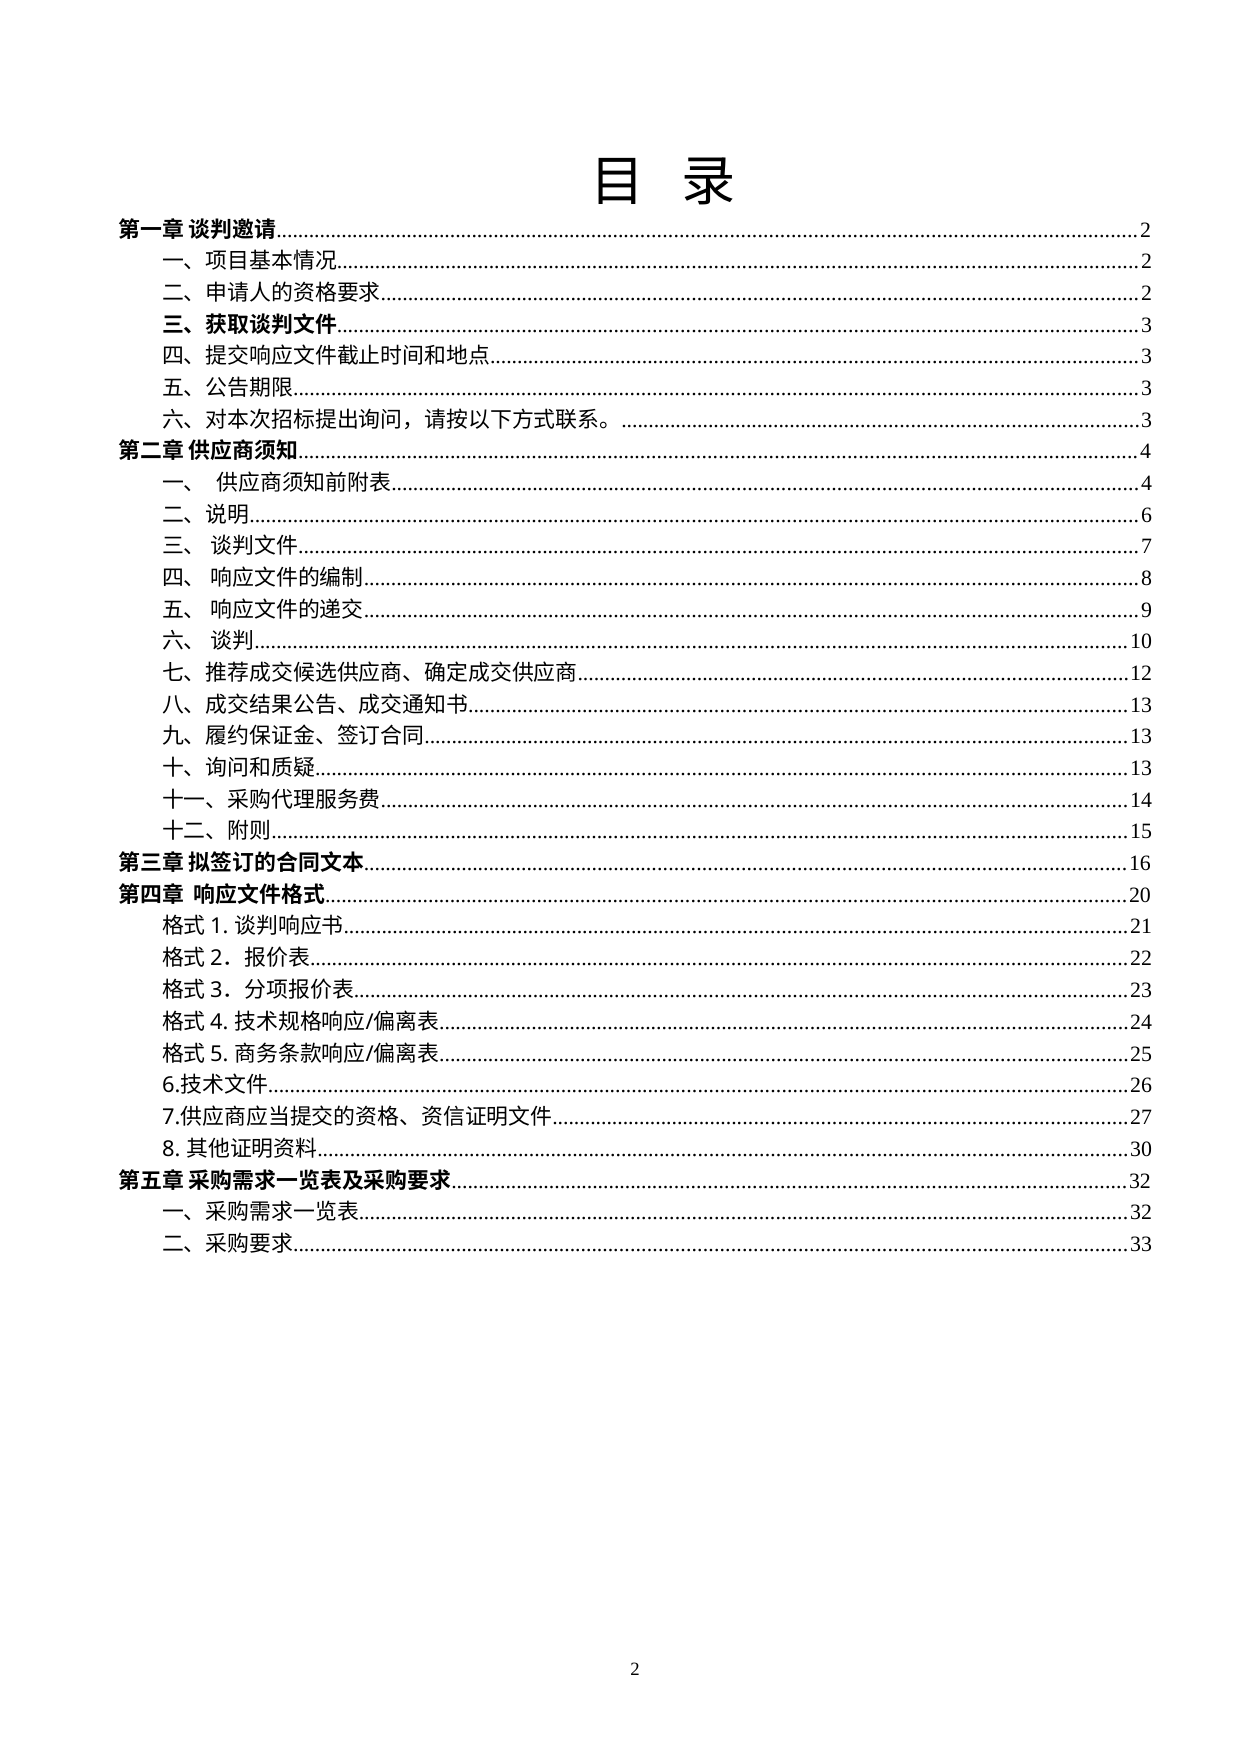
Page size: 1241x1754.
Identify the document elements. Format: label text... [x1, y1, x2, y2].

text 格式1. 谈判响应书 21 [162, 908, 1152, 940]
text 6.技术文件 26 [162, 1067, 1152, 1099]
text 目 录 [118, 153, 1152, 212]
text 格式4. 技术规格响应/偏离表 24 [162, 1004, 1152, 1036]
text 第五章 采购需求一览表及采购要求 32 [118, 1163, 1152, 1194]
text 十二、附则 15 [162, 813, 1152, 845]
text 格式5. 商务条款响应/偏离表 25 [162, 1036, 1152, 1067]
text 第二章 供应商须知 4 [118, 433, 1152, 465]
text 格式2．报价表 22 [162, 940, 1152, 972]
text 五、公告期限 3 [162, 370, 1152, 402]
text 格式3．分项报价表 23 [162, 972, 1152, 1004]
text 二、说明 6 [162, 497, 1152, 528]
text 第三章 拟签订的合同文本 16 [118, 845, 1152, 877]
text 7.供应商应当提交的资格、资信证明文件 27 [162, 1099, 1152, 1131]
text 第一章 谈判邀请 2 [118, 212, 1152, 243]
text 五、 响应文件的递交 9 [162, 592, 1152, 623]
text 一、采购需求一览表 32 [162, 1194, 1152, 1226]
text 六、 谈判 10 [162, 623, 1152, 655]
text 十一、采购代理服务费 14 [162, 782, 1152, 813]
text 第四章 响应文件格式 20 [118, 877, 1152, 908]
text 十、询问和质疑 13 [162, 750, 1152, 782]
text 二、采购要求 33 [162, 1226, 1152, 1258]
text 二、申请人的资格要求 2 [162, 275, 1152, 307]
text 一、 供应商须知前附表 4 [162, 465, 1152, 497]
text 一、项目基本情况 2 [162, 243, 1152, 275]
text 八、成交结果公告、成交通知书 13 [162, 687, 1152, 718]
text 九、履约保证金、签订合同 13 [162, 718, 1152, 750]
text 四、提交响应文件截止时间和地点 3 [162, 338, 1152, 370]
text 七、推荐成交候选供应商、确定成交供应商 12 [162, 655, 1152, 687]
text 8. 其他证明资料 30 [162, 1131, 1152, 1163]
text 六、对本次招标提出询问，请按以下方式联系。 3 [162, 402, 1152, 433]
text 三、获取谈判文件 3 [162, 307, 1152, 338]
text 三、 谈判文件 7 [162, 528, 1152, 560]
text 四、 响应文件的编制 8 [162, 560, 1152, 592]
